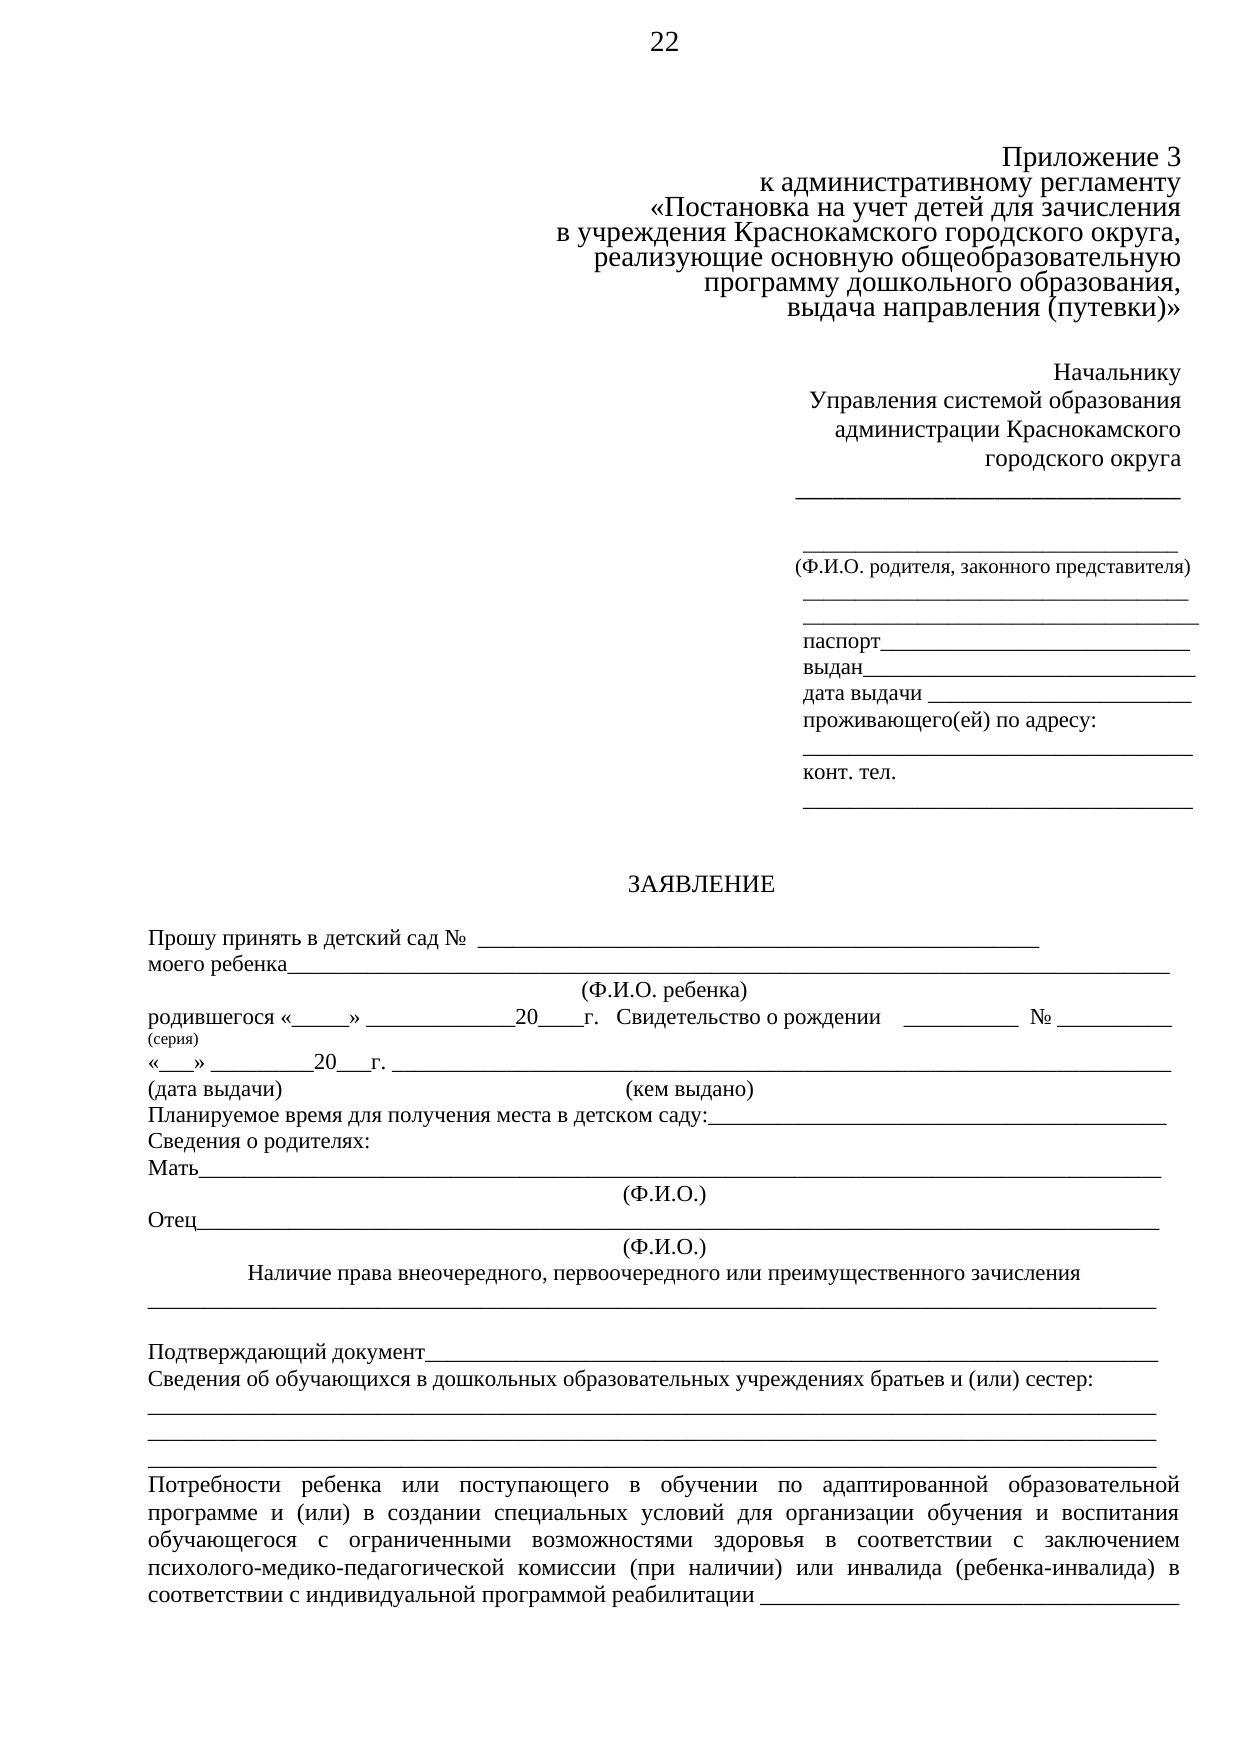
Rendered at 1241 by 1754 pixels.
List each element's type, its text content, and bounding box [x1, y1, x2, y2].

text дата выдачи _______________________ [729, 679, 1200, 706]
text Отец____________________________________________________________________________________ [148, 1206, 1181, 1233]
text выдача направления (путевки)» [148, 297, 1054, 322]
text ________________________________________________________________________________________ [148, 1391, 1181, 1417]
text проживающего(ей) по адресу: [729, 706, 1200, 732]
text в учреждения Краснокамского городского округа, [148, 222, 1181, 247]
text Приложение 3 [148, 147, 1181, 172]
text (Ф.И.О.) [148, 1180, 1181, 1206]
text «___» _________20___г. ____________________________________________________________________ [148, 1048, 1181, 1075]
text (серия) [148, 1029, 1181, 1048]
text _____________________________________ [729, 578, 1200, 603]
text Подтверждающий документ________________________________________________________________ [148, 1338, 1181, 1364]
text Управления системой образования [148, 386, 1181, 414]
text к административному регламенту [148, 172, 1181, 197]
text ______________________________________ [729, 603, 1200, 627]
text программу дошкольного образования, [148, 272, 1181, 297]
text выдан_____________________________ [729, 653, 1200, 679]
text паспорт___________________________ [729, 627, 1200, 653]
text Наличие права внеочередного, первоочередного или преимущественного зачисления [148, 1259, 1181, 1286]
text реализующие основную общеобразовательную [148, 247, 1181, 272]
text Мать____________________________________________________________________________________ [148, 1154, 1181, 1180]
text выдача направления (путевки)» [1051, 297, 1181, 322]
text __________________________________ конт. тел. __________________________________ [803, 732, 1200, 811]
text (Ф.И.О. родителя, законного представителя) [738, 554, 1200, 578]
text Сведения об обучающихся в дошкольных образовательных учреждениях братьев и (или) сестер: [148, 1364, 1181, 1391]
text (Ф.И.О. ребенка) [148, 976, 1181, 1003]
text администрации Краснокамского [148, 414, 1181, 443]
text Планируемое время для получения места в детском саду:________________________________________ [148, 1101, 1181, 1127]
text ________________________________________________________________________________________ [148, 1417, 1181, 1444]
text (дата выдачи) (кем выдано) [148, 1075, 1181, 1101]
text (Ф.И.О.) [148, 1233, 1181, 1259]
text родившегося «_____» _____________20____г. Свидетельство о рождении __________ № __________ [148, 1003, 1181, 1029]
text «Постановка на учет детей для зачисления [148, 197, 1181, 222]
text ________________________________________________________________________________________ [148, 1286, 1181, 1312]
text Прошу принять в детский сад № _________________________________________________ моего ребенка_____________________________________________________________________________ [148, 924, 1181, 976]
text ЗАЯВЛЕНИЕ [148, 869, 1181, 897]
text ____________________________________ [729, 530, 1200, 554]
text Потребности ребенка или поступающего в обучении по адаптированной образовательной программе и (или) в создании специальных условий для организации обучения и воспитания обучающегося с ограниченными возможностями здоровья в соответствии с заключением психолого-медико-педагогической комиссии (при наличии) или инвалида (ребенка-инвалида) в соответствии с индивидуальной программой реабилитации ___________________________________ [148, 1470, 1181, 1608]
text ________________________________________________________________________________________ [148, 1444, 1181, 1470]
text городского округа [148, 443, 1181, 472]
text Сведения о родителях: [148, 1127, 1181, 1154]
text _______________________________ [148, 472, 1181, 502]
text Начальнику [148, 357, 1181, 386]
